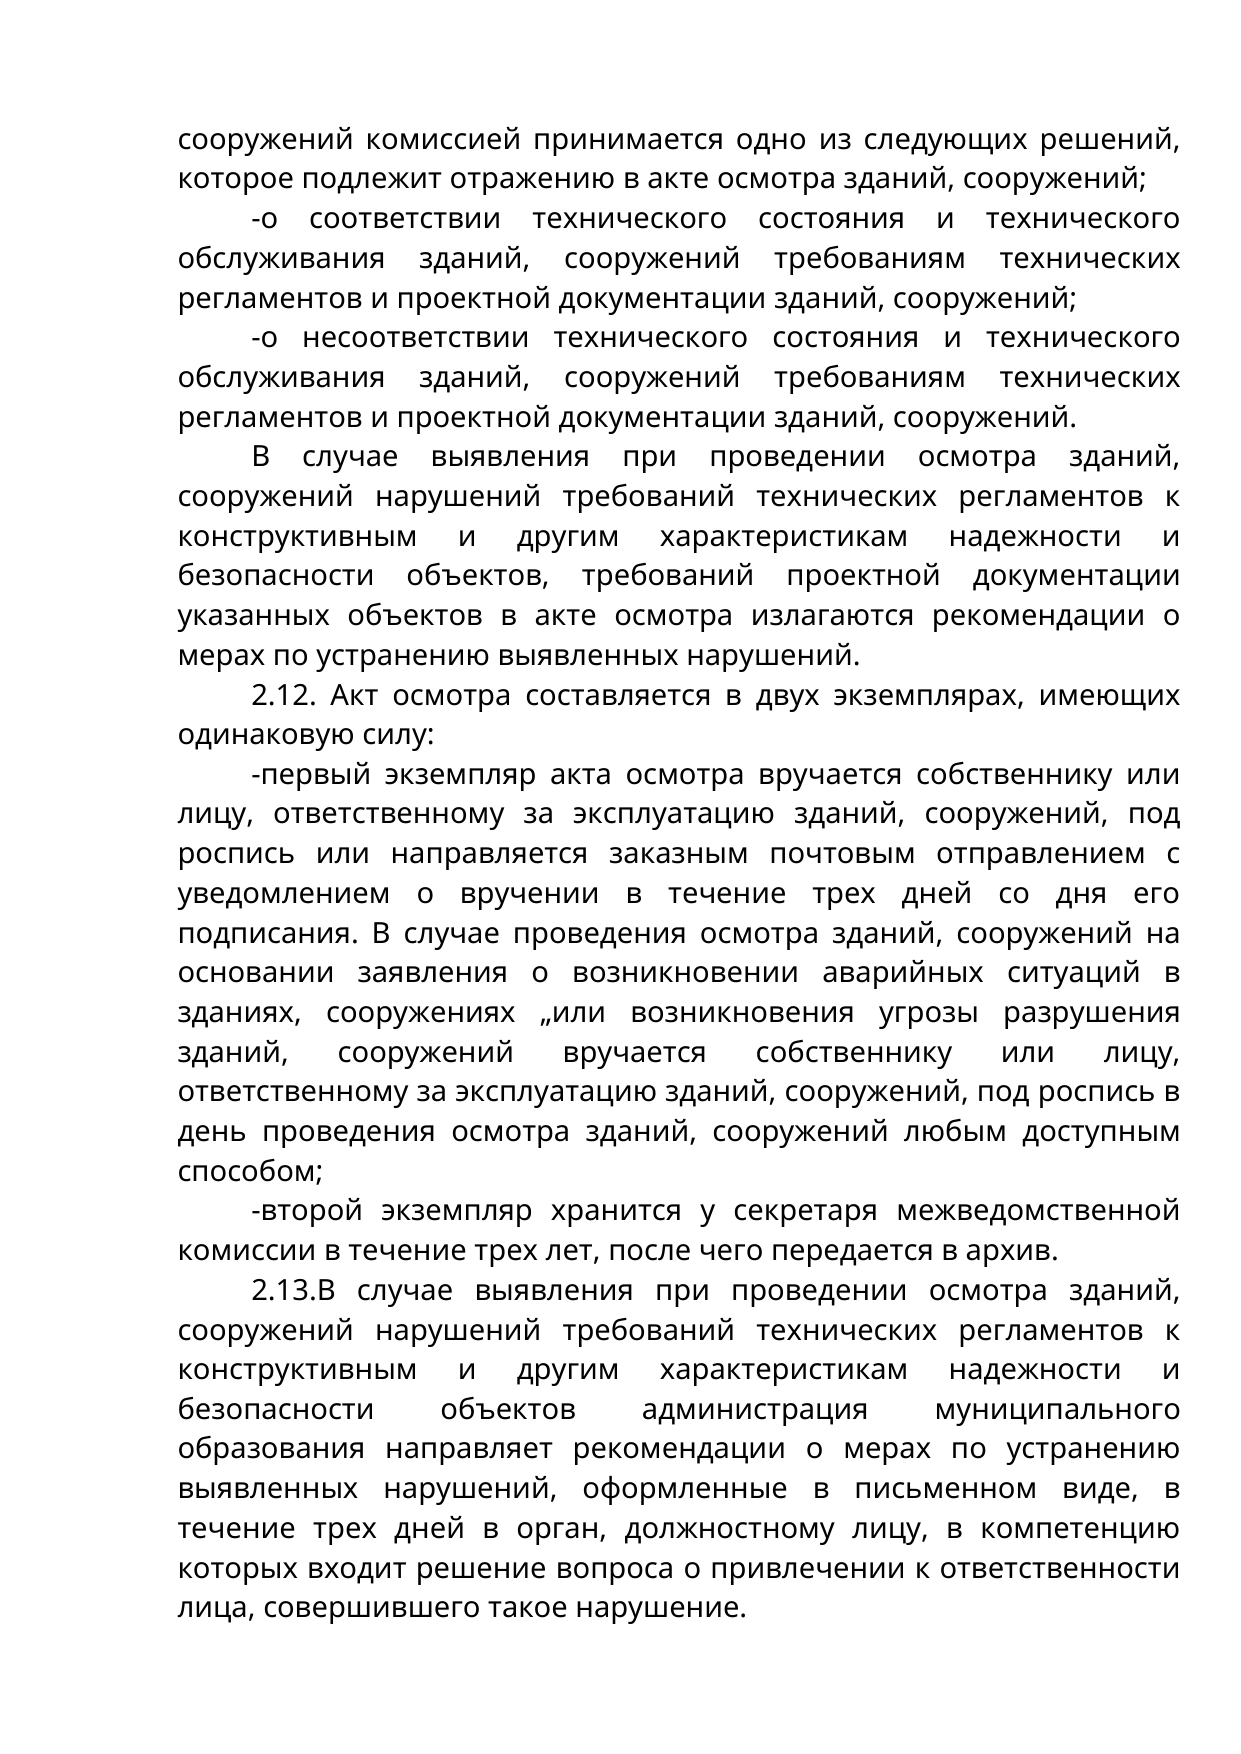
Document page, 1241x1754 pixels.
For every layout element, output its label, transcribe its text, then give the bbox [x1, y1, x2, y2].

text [177, 118, 1181, 197]
text 2.13.В случае выявления при проведении осмотра зданий, сооружений нарушений требований технических регламентов к конструктивным и другим характеристикам надежности и безопасности объектов администрация муниципального образования направляет рекомендации о мерах по устранению выявленных нарушений, оформленные в письменном виде, в течение трех дней в орган, должностному лицу, в компетенцию которых входит решение вопроса о привлечении к ответственности лица, совершившего такое нарушение. [177, 1269, 1181, 1626]
text -первый экземпляр акта осмотра вручается собственнику или лицу, ответственному за эксплуатацию зданий, сооружений, под роспись или направляется заказным почтовым отправлением с уведомлением о вручении в течение трех дней со дня его подписания. В случае проведения осмотра зданий, сооружений на основании заявления о возникновении аварийных ситуаций в зданиях, сооружениях „или возникновения угрозы разрушения зданий, сооружений вручается собственнику или лицу, ответственному за эксплуатацию зданий, сооружений, под роспись в день проведения осмотра зданий, сооружений любым доступным способом; [177, 753, 1181, 1190]
text В случае выявления при проведении осмотра зданий, сооружений нарушений требований технических регламентов к конструктивным и другим характеристикам надежности и безопасности объектов, требований проектной документации указанных объектов в акте осмотра излагаются рекомендации о мерах по устранению выявленных нарушений. [177, 436, 1181, 674]
text 2.12. Акт осмотра составляется в двух экземплярах, имеющих одинаковую силу: [177, 674, 1181, 753]
text -о соответствии технического состояния и технического обслуживания зданий, сооружений требованиям технических регламентов и проектной документации зданий, сооружений; [177, 197, 1181, 317]
text -о несоответствии технического состояния и технического обслуживания зданий, сооружений требованиям технических регламентов и проектной документации зданий, сооружений. [177, 317, 1181, 436]
text -второй экземпляр хранится у секретаря межведомственной комиссии в течение трех лет, после чего передается в архив. [177, 1190, 1181, 1269]
